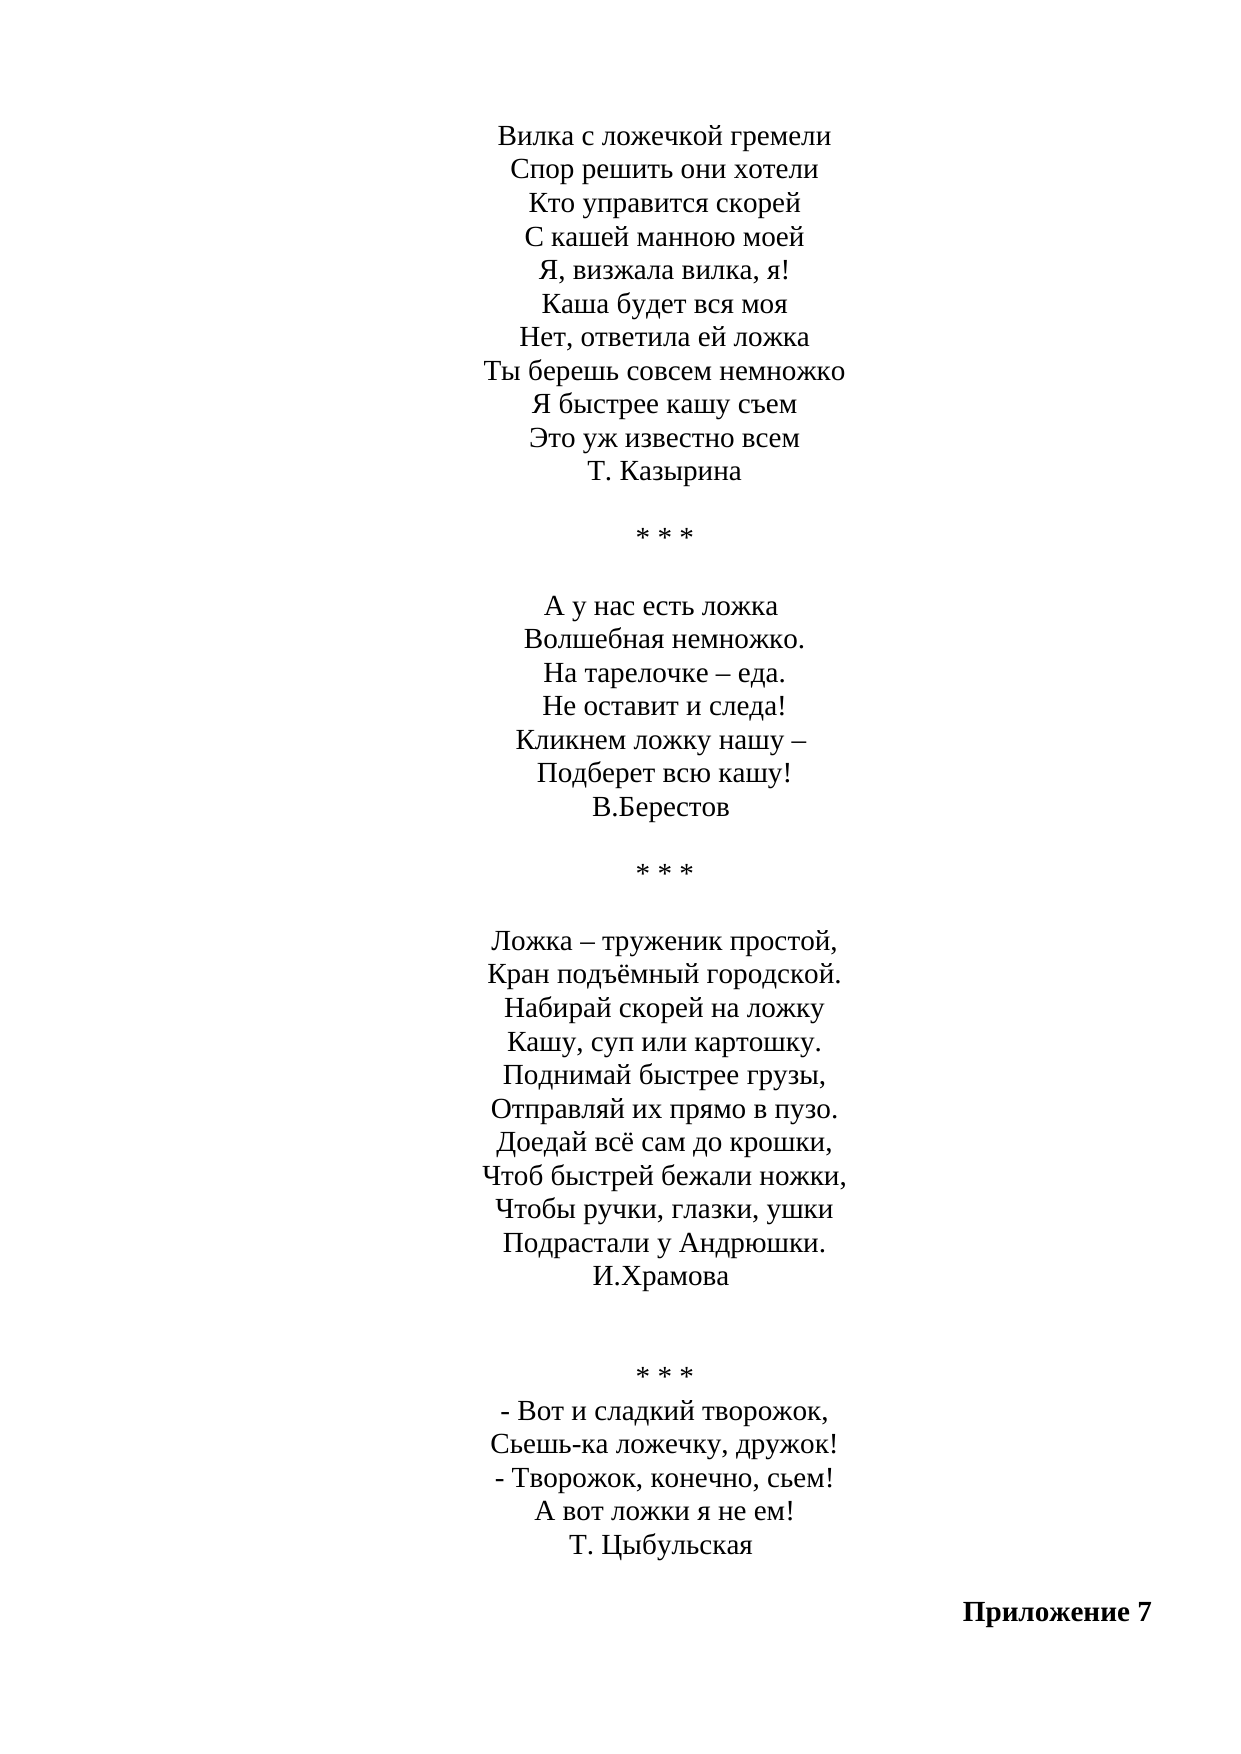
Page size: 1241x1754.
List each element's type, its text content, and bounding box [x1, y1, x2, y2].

text Приложение 7 [177, 1594, 1152, 1627]
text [177, 118, 1152, 1560]
